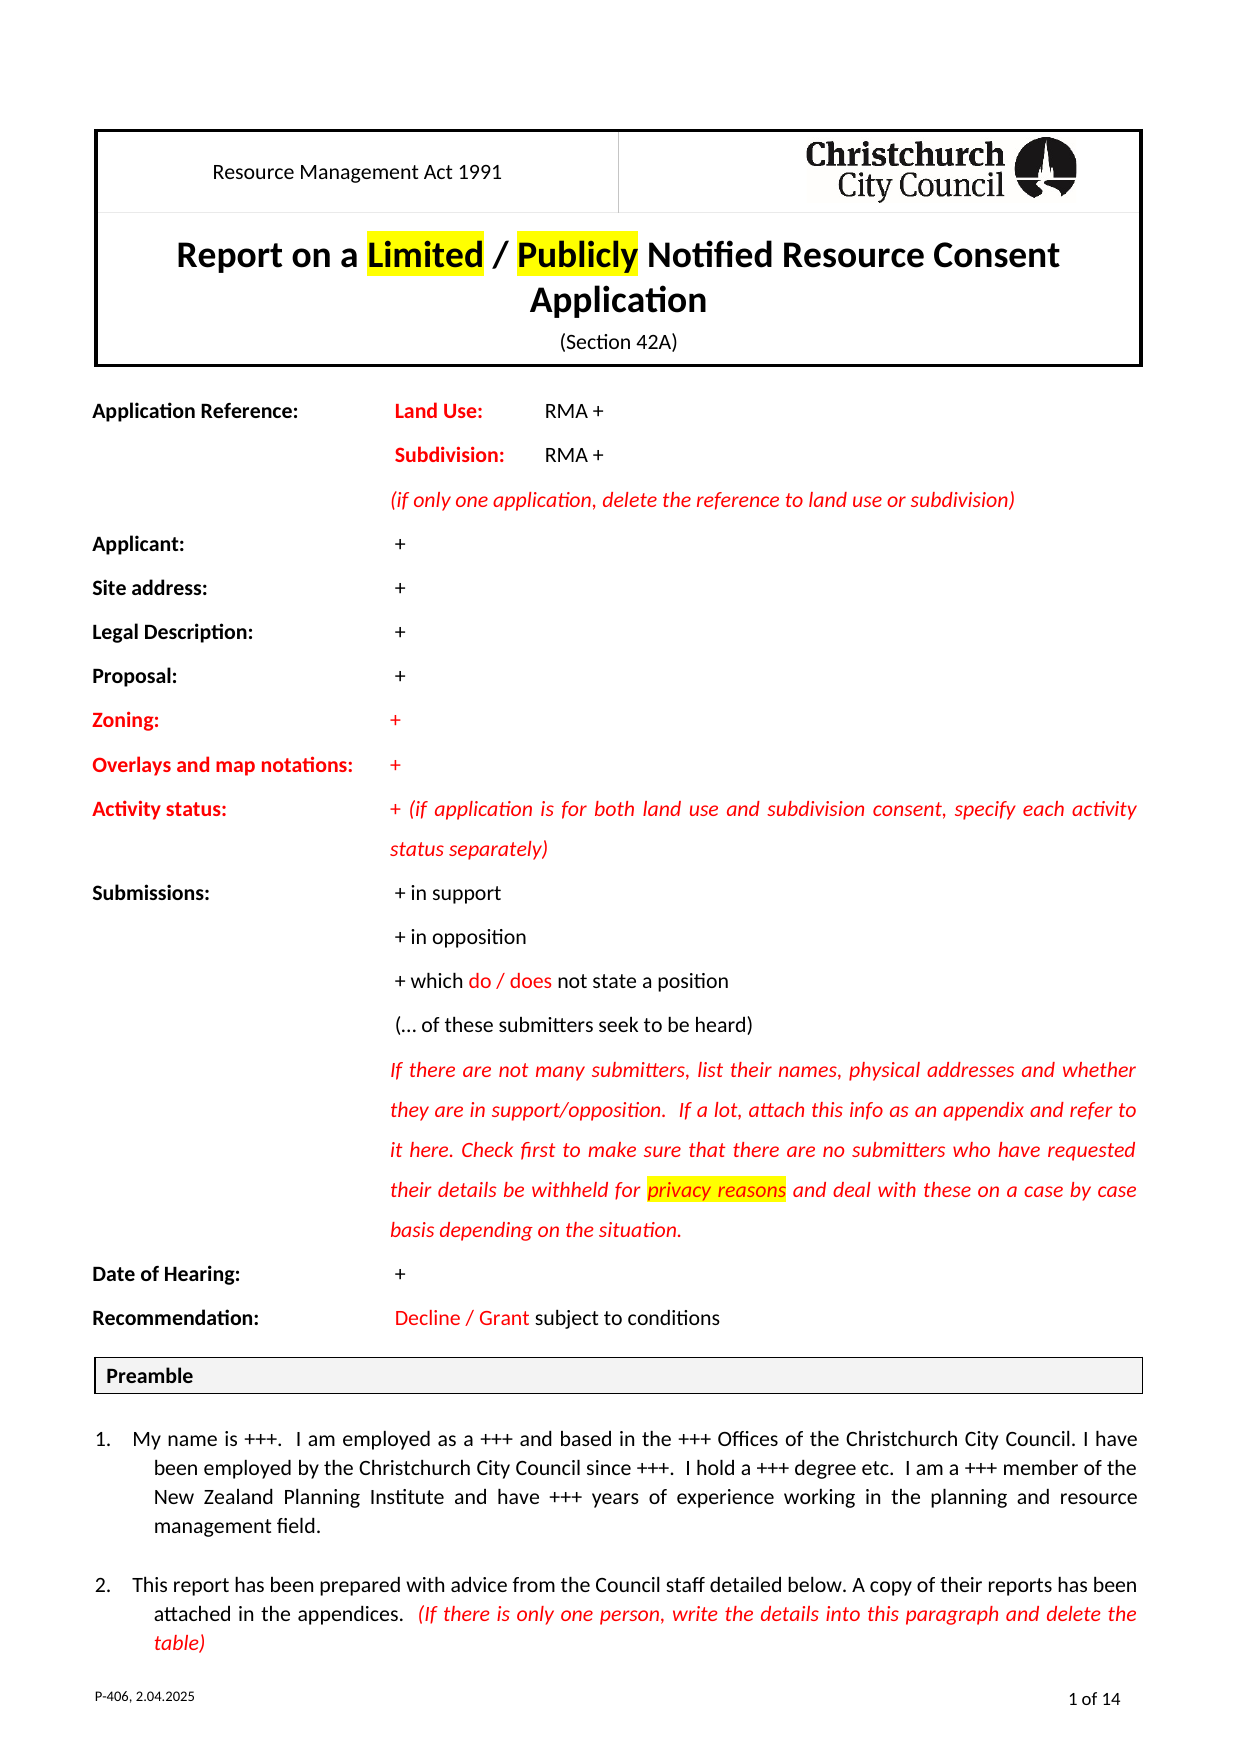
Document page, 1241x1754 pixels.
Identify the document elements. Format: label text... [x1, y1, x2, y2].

text Subdivision: RMA + [92, 442, 1139, 468]
text Site address: + [92, 574, 1139, 601]
text Proposal: + [92, 662, 1139, 689]
text If there are not many submitters, list their names, physical addresses and whether they are in support/opposition. If a lot, attach this info as an appendix and refer to it here. Check first to make sure that there are no submitters who have requested their details be withheld for privacy reasons and deal with these on a case by case basis depending on the situation. [92, 1056, 1139, 1242]
text Application Reference: Use: RMA + [92, 397, 1139, 424]
picture [806, 137, 1077, 203]
list My name is +++. I am employed as a +++ and based in the +++ Offices of the Christchurch City Council. I have been employed by the Christchurch City Council since +++. I hold a +++ degree etc. I am a +++ member of the New Zealand Planning Institute and have +++ years of experience working in the planning and resource management field. [94, 1423, 1140, 1539]
text + which do / does not state a position [92, 967, 1139, 994]
text Date of Hearing: + [92, 1260, 1139, 1287]
table_header Resource Management Act 1991 [98, 132, 618, 212]
table_cell Report on a Limited / Publicly Notified Resource Consent Application (Section 42A) [98, 213, 1139, 363]
text (if only one application, delete the reference to land use or subdivision) [92, 486, 1139, 512]
text Zoning: + [92, 707, 1139, 733]
text Submissions: + in support [92, 879, 1139, 906]
list This report has been prepared with advice from the Council staff detailed below. A copy of their reports has been attached in the appendices. (If there is only one person, write the details into this paragraph and delete the table) [94, 1569, 1140, 1656]
text Activity status: + (if application is for both land use and subdivision consent, specify each activity status separately) [92, 795, 1139, 862]
text Recommendation: Decline / Grant subject to conditions [92, 1304, 1140, 1331]
text (… of these submitters seek to be heard) [92, 1012, 1139, 1038]
table_header Preamble [96, 1358, 1142, 1393]
text Applicant: + [92, 530, 1139, 557]
text Legal Description: + [92, 618, 1139, 645]
table_header [619, 132, 1139, 212]
text Overlays and map notations: + [92, 751, 1139, 777]
text + in opposition [92, 923, 1139, 950]
